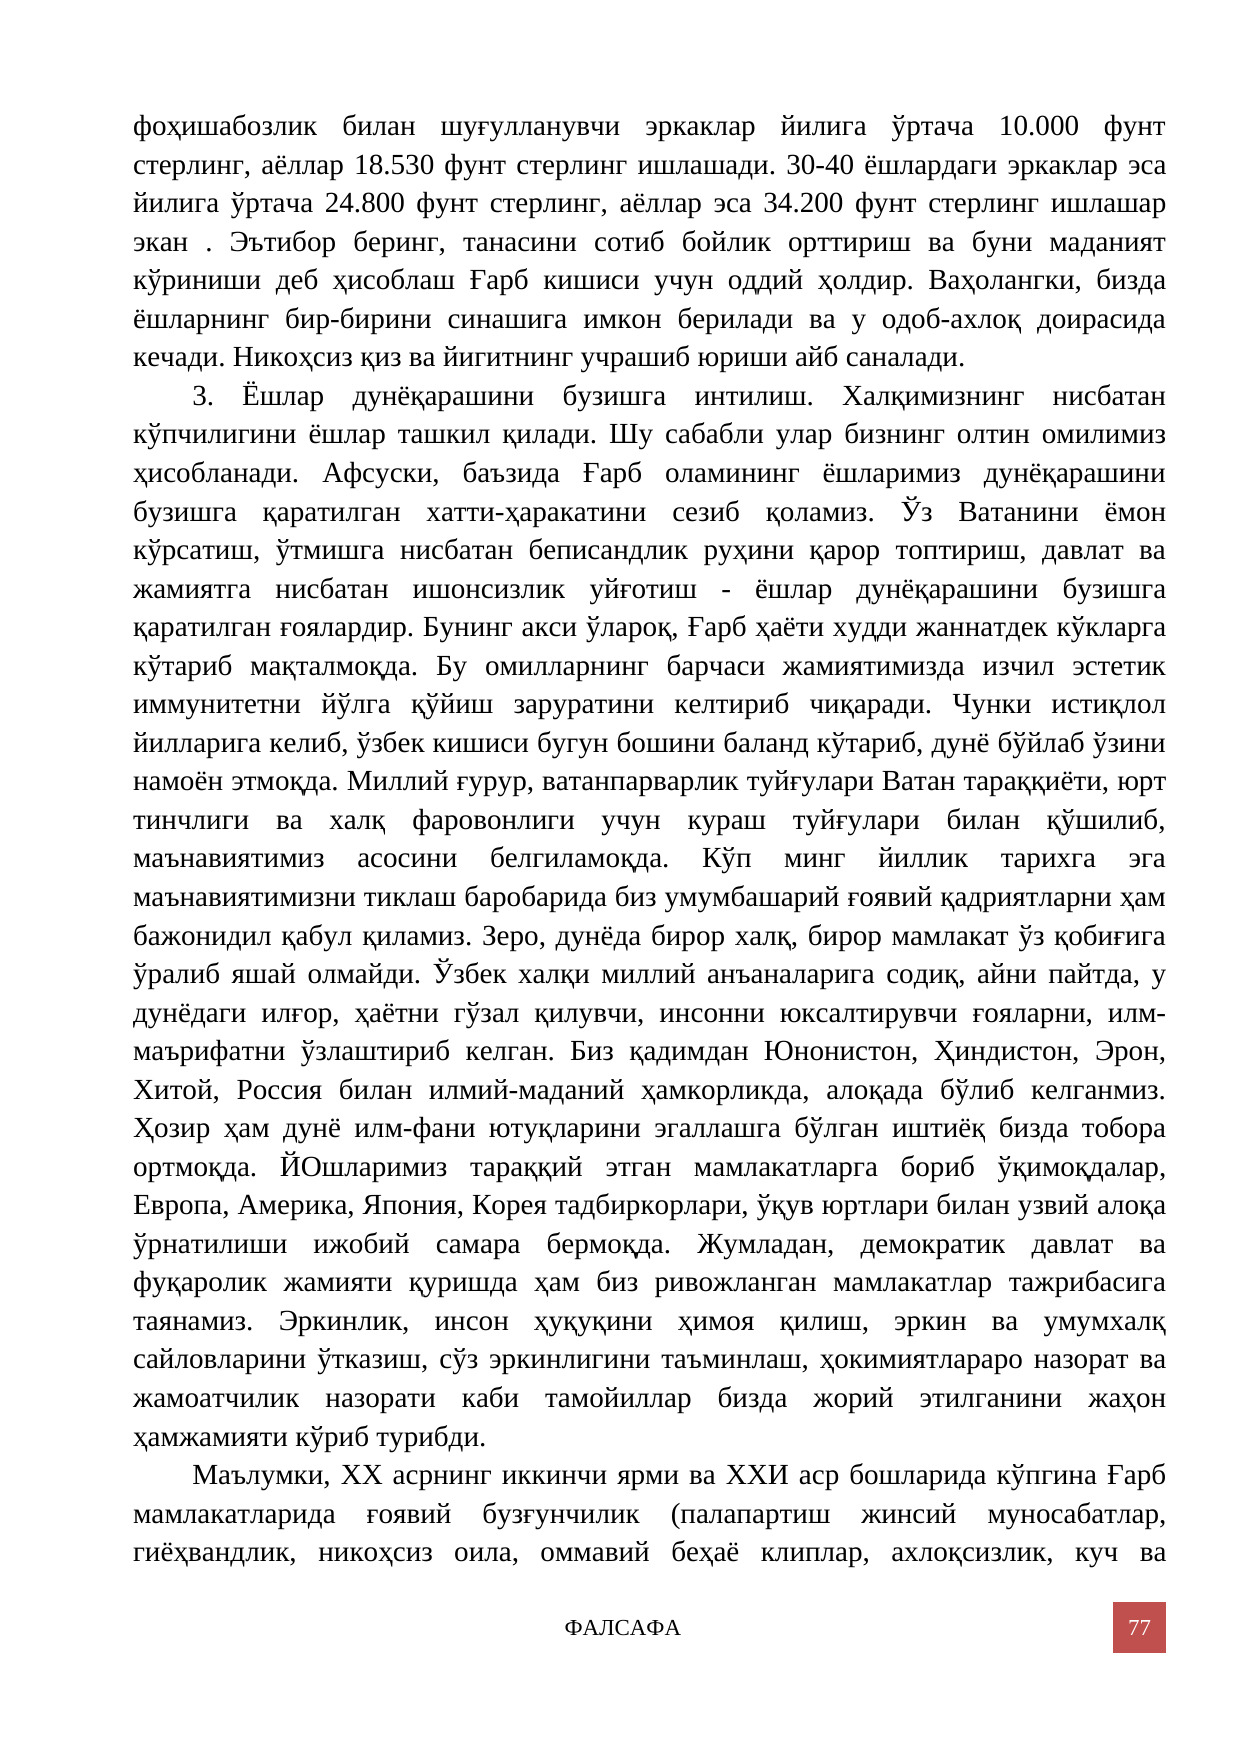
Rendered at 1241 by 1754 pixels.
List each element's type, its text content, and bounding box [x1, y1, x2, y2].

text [133, 1457, 1166, 1568]
text 3. Ёшлар дунёқарашини бузишга интилиш. Халқимизнинг нисбатан кўпчилигини ёшлар ташкил қилади. Шу сабабли улар бизнинг олтин омилимиз ҳисобланади. Афсуски, баъзида Ғарб оламининг ёшларимиз дунёқарашини бузишга қаратилган хатти-ҳаракатини сезиб қоламиз. Ўз Ватанини ёмон кўрсатиш, ўтмишга нисбатан беписандлик руҳини қарор топтириш, давлат ва жамиятга нисбатан ишонсизлик уйғотиш - ёшлар дунёқарашини бузишга қаратилган ғоялардир. Бунинг акси ўлароқ, Ғарб ҳаёти худди жаннатдек кўкларга кўтариб мақталмоқда. Бу омилларнинг барчаси жамиятимизда изчил эстетик иммунитетни йўлга қўйиш заруратини келтириб чиқаради. Чунки истиқлол йилларига келиб, ўзбек кишиси бугун бошини баланд кўтариб, дунё бўйлаб ўзини намоён этмоқда. Миллий ғурур, ватанпарварлик туйғулари Ватан тараққиёти, юрт тинчлиги ва халқ фаровонлиги учун кураш туйғулари билан қўшилиб, маънавиятимиз асосини белгиламоқда. Кўп минг йиллик тарихга эга маънавиятимизни тиклаш баробарида биз умумбашарий ғоявий қадриятларни ҳам бажонидил қабул қиламиз. Зеро, дунёда бирор халқ, бирор мамлакат ўз қобиғига ўралиб яшай олмайди. Ўзбек халқи миллий анъаналарига содиқ, айни пайтда, у дунёдаги илғор, ҳаётни гўзал қилувчи, инсонни юксалтирувчи ғояларни, илм-маърифатни ўзлаштириб келган. Биз қадимдан Юнонистон, Ҳиндистон, Эрон, Хитой, Россия билан илмий-маданий ҳамкорликда, алоқада бўлиб келганмиз. Ҳозир ҳам дунё илм-фани ютуқларини эгаллашга бўлган иштиёқ бизда тобора ортмоқда. ЙОшларимиз тараққий этган мамлакатларга бориб ўқимоқдалар, Европа, Америка, Япония, Корея тадбиркорлари, ўқув юртлари билан узвий алоқа ўрнатилиши ижобий самара бермоқда. Жумладан, демократик давлат ва фуқаролик жамияти қуришда ҳам биз ривожланган мамлакатлар тажрибасига таянамиз. Эркинлик, инсон ҳуқуқини ҳимоя қилиш, эркин ва умумхалқ сайловларини ўтказиш, сўз эркинлигини таъминлаш, ҳокимиятлараро назорат ва жамоатчилик назорати каби тамойиллар бизда жорий этилганини жаҳон ҳамжамияти кўриб турибди. [133, 378, 1166, 1452]
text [133, 108, 1166, 373]
